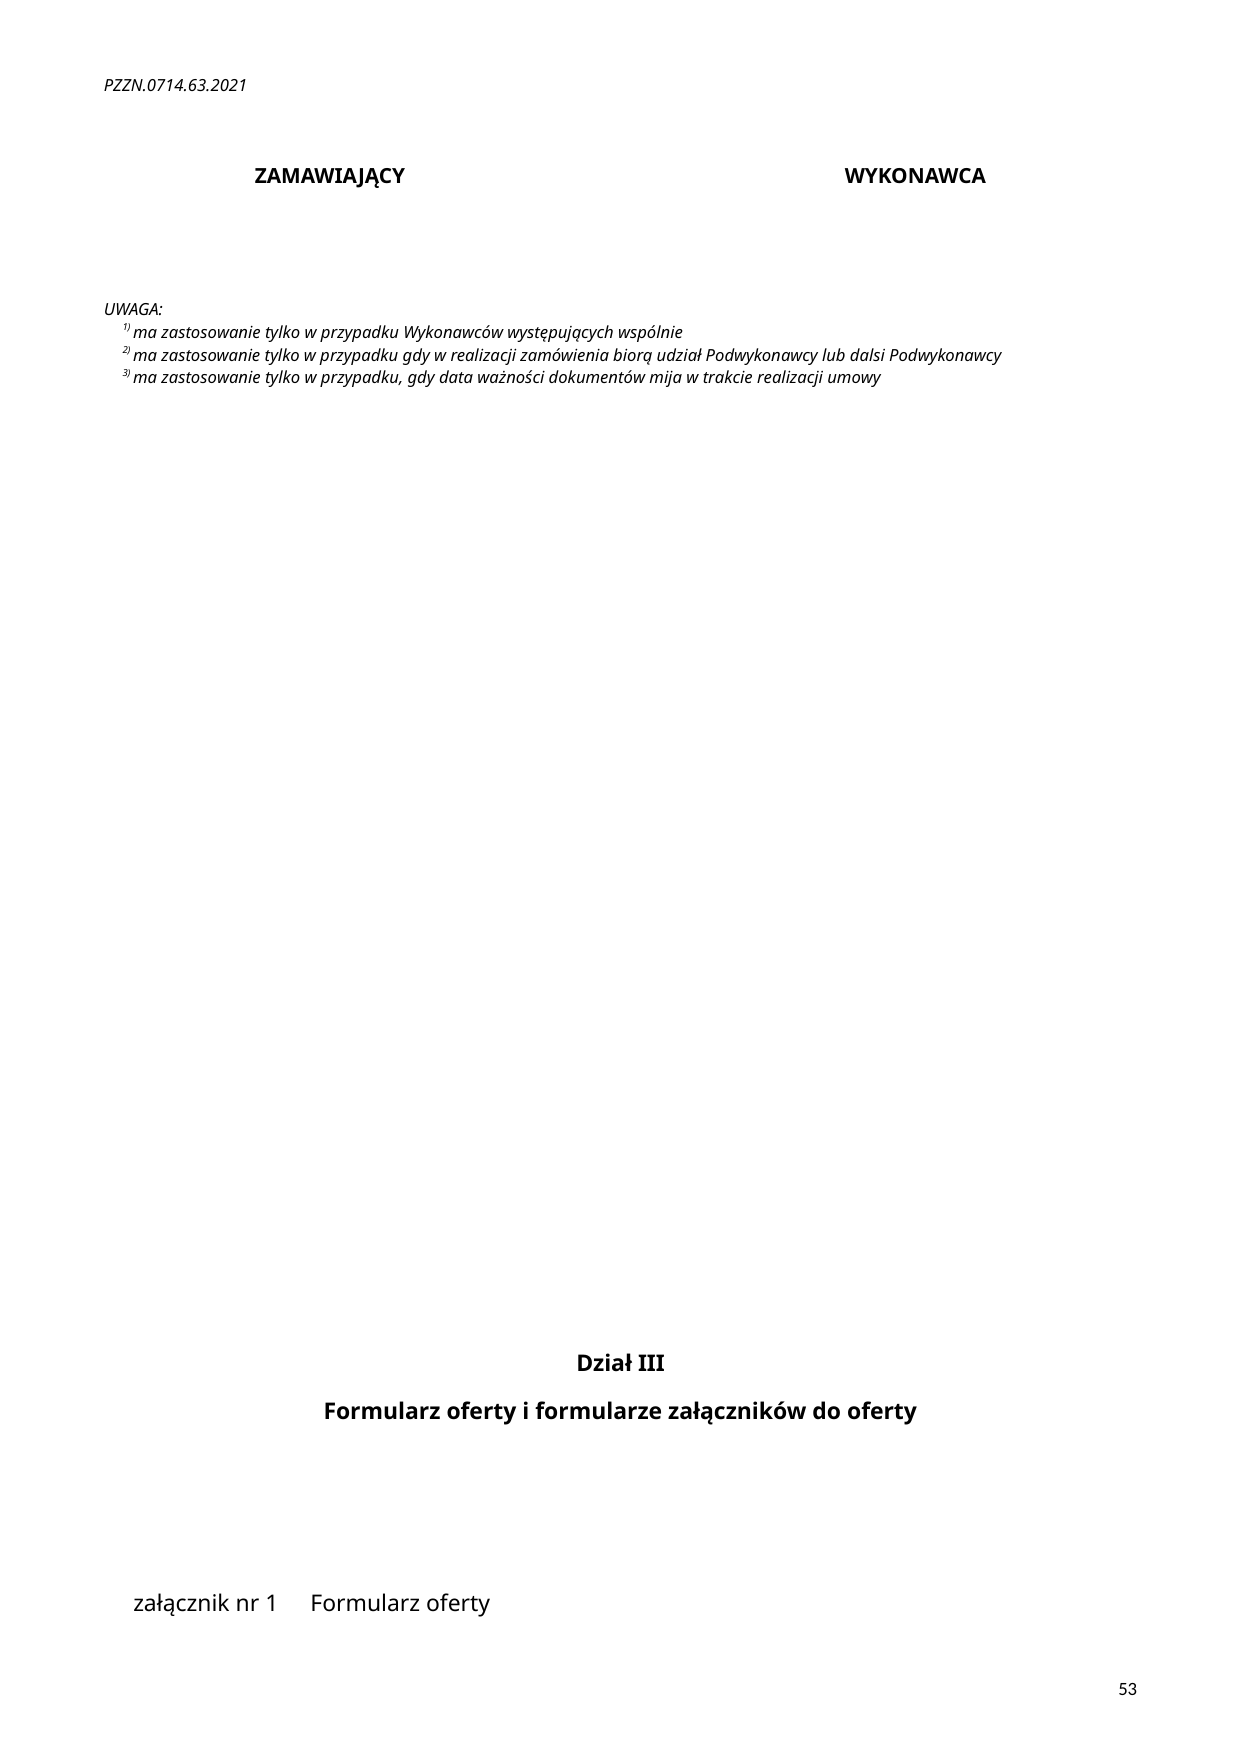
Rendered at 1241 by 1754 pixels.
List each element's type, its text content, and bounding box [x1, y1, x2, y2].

text UWAGA: [103, 298, 1137, 321]
text załącznik nr 1 Formularz oferty [103, 1587, 1137, 1618]
text 1) ma zastosowanie tylko w przypadku Wykonawców występujących wspólnie [122, 321, 1137, 343]
text 3) ma zastosowanie tylko w przypadku, gdy data ważności dokumentów mija w trakcie realizacji umowy [122, 366, 1137, 389]
text Formularz oferty i formularze załączników do oferty [103, 1395, 1137, 1426]
text ZAMAWIAJĄCY WYKONAWCA [103, 161, 1137, 190]
text Dział III [103, 1347, 1137, 1378]
text 2) ma zastosowanie tylko w przypadku gdy w realizacji zamówienia biorą udział Podwykonawcy lub dalsi Podwykonawcy [122, 343, 1137, 366]
